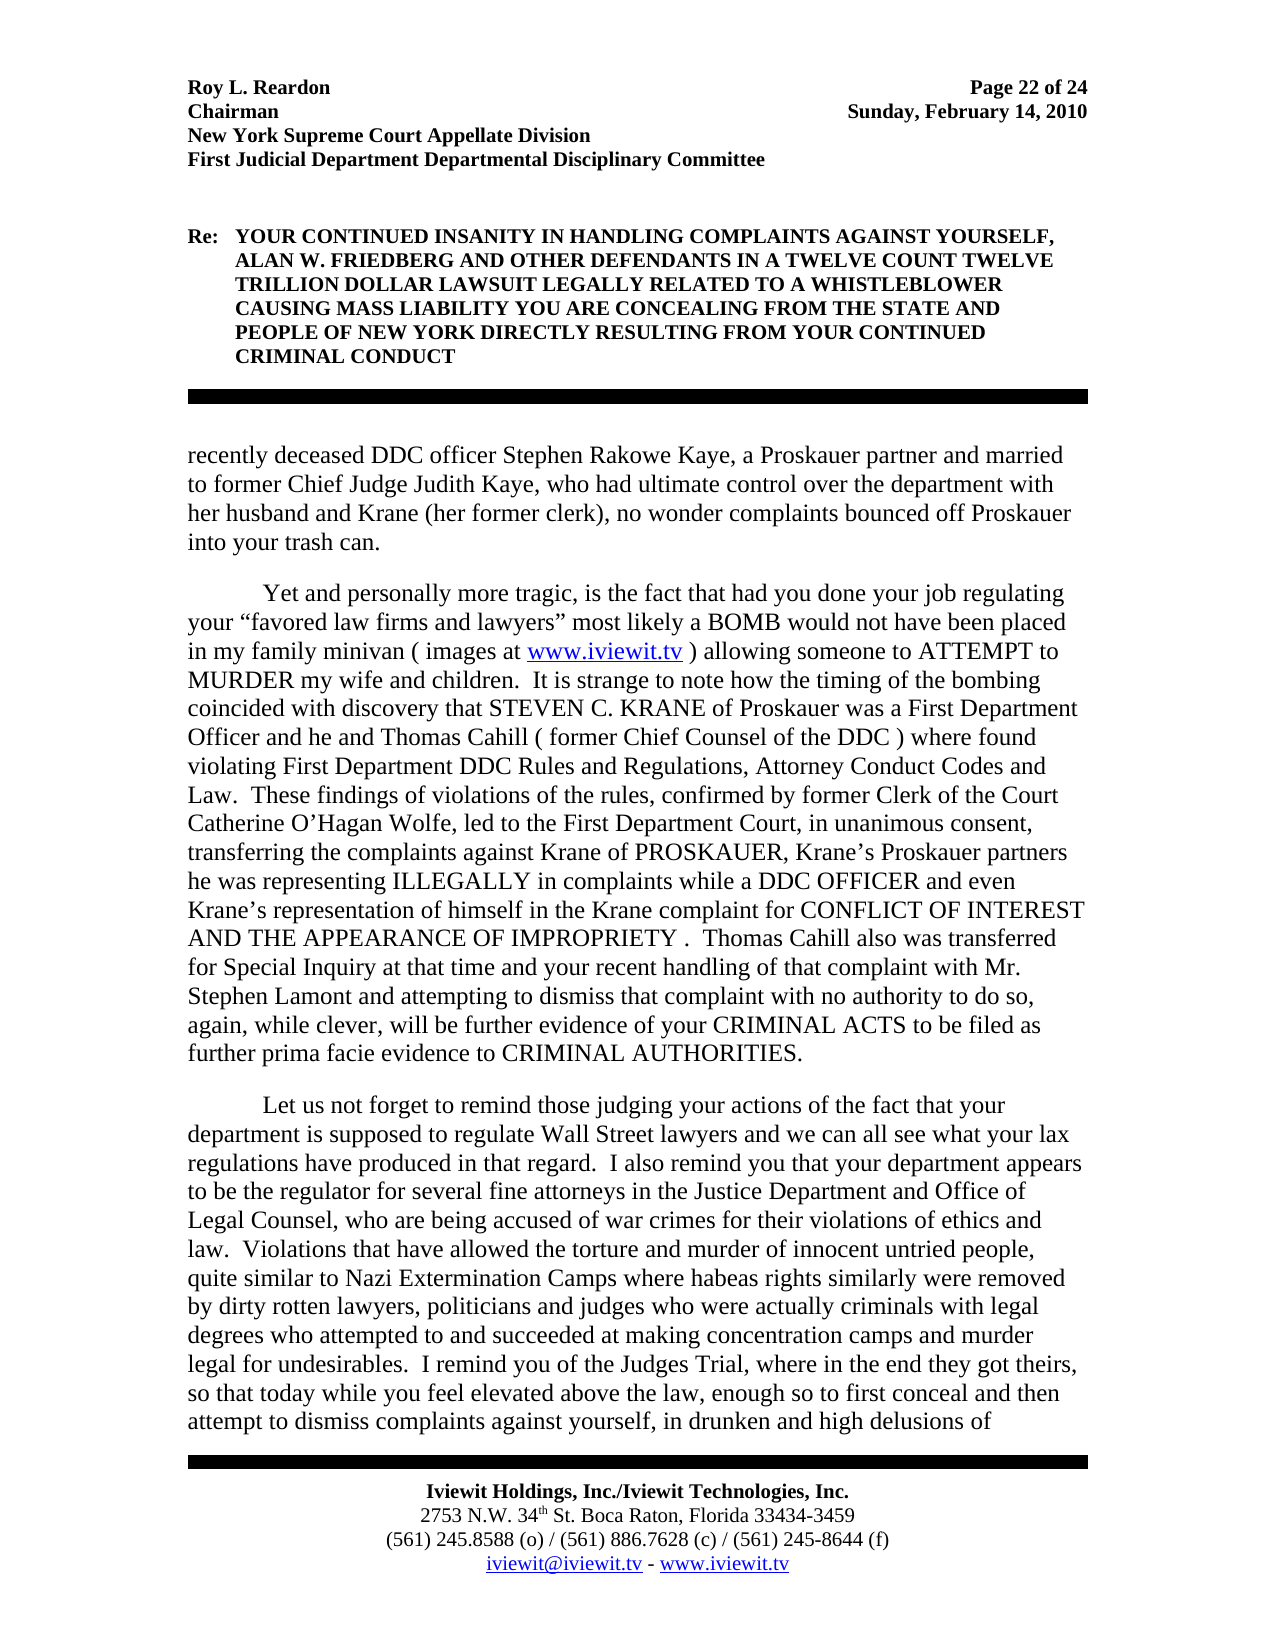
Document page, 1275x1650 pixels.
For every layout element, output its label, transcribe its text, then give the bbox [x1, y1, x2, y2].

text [187, 1090, 1087, 1435]
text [187, 441, 1087, 556]
text Yet and personally more tragic, is the fact that had you done your job regulating your “favored law firms and lawyers” most likely a BOMB would not have been placed in my family minivan ( images at www.iviewit.tv ) allowing someone to ATTEMPT to MURDER my wife and children. It is strange to note how the timing of the bombing coincided with discovery that STEVEN C. KRANE of Proskauer was a First Department Officer and he and Thomas Cahill ( former Chief Counsel of the DDC ) where found violating First Department DDC Rules and Regulations, Attorney Conduct Codes and Law. These findings of violations of the rules, confirmed by former Clerk of the Court Catherine O’Hagan Wolfe, led to the First Department Court, in unanimous consent, transferring the complaints against Krane of PROSKAUER, Krane’s Proskauer partners he was representing ILLEGALLY in complaints while a DDC OFFICER and even Krane’s representation of himself in the Krane complaint for CONFLICT OF INTEREST AND THE APPEARANCE OF IMPROPRIETY . Thomas Cahill also was transferred for Special Inquiry at that time and your recent handling of that complaint with Mr. Stephen Lamont and attempting to dismiss that complaint with no authority to do so, again, while clever, will be further evidence of your CRIMINAL ACTS to be filed as further prima facie evidence to CRIMINAL AUTHORITIES. [187, 578, 1087, 1067]
